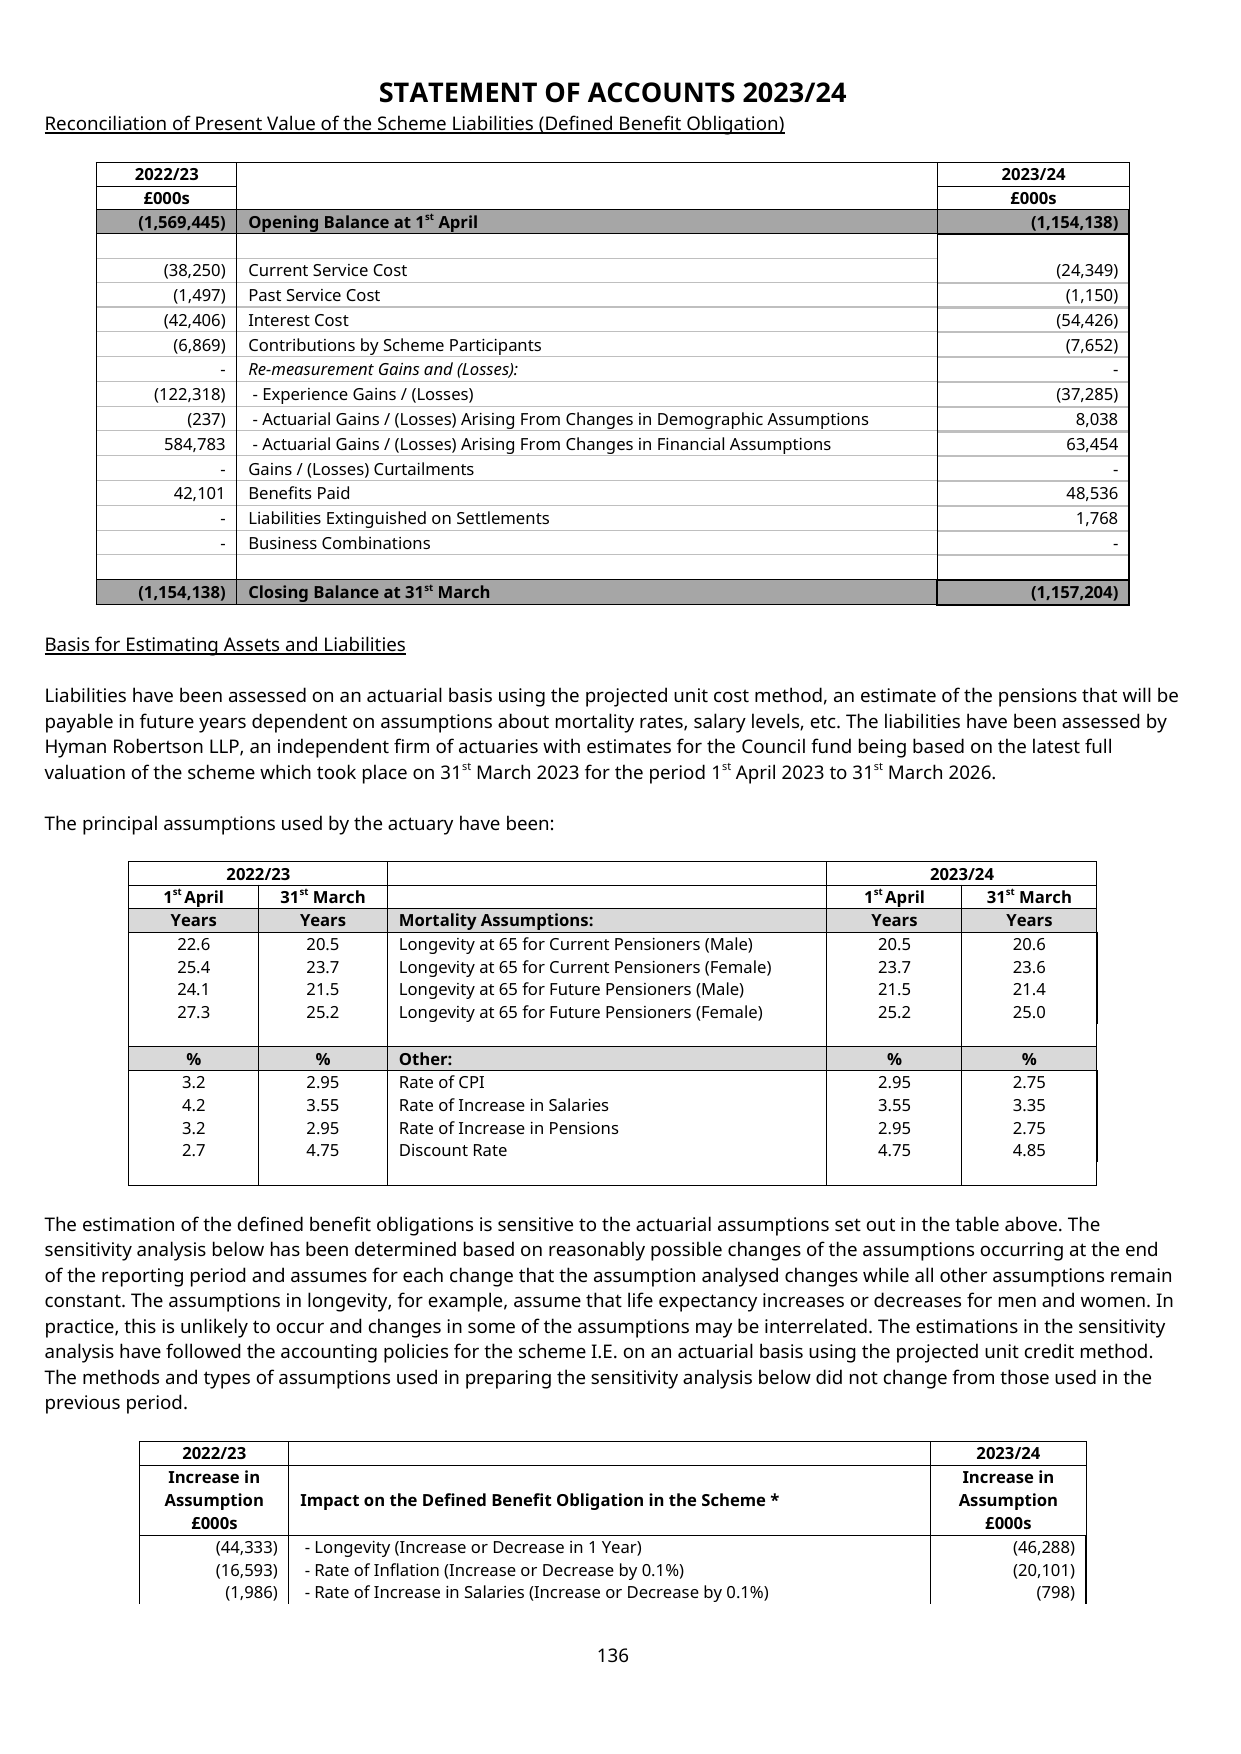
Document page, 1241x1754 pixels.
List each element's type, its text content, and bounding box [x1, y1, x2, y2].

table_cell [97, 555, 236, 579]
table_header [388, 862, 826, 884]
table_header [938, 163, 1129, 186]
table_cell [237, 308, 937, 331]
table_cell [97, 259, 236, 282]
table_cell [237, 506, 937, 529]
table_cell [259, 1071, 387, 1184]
text The principal assumptions used by the actuary have been: [44, 810, 1181, 836]
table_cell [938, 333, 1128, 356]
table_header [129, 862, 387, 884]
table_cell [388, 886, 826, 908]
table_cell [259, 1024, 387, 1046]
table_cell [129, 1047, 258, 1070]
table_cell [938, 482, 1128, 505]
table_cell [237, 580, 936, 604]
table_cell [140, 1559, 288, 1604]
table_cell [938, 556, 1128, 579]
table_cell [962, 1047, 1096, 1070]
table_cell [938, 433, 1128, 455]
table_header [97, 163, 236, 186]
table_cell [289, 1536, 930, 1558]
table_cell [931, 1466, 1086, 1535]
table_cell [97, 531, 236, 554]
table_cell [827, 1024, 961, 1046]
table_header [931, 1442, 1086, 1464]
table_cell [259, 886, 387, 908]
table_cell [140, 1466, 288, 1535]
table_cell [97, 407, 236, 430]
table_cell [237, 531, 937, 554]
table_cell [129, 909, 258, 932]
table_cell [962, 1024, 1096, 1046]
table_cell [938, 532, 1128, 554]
text Reconciliation of Present Value of the Scheme Liabilities (Defined Benefit Obligation) [44, 111, 1181, 136]
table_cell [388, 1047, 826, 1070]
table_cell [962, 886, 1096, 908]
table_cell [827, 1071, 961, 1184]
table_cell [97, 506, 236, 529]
text Liabilities have been assessed on an actuarial basis using the projected unit cost method, an estimate of the pensions that will be payable in future years dependent on assumptions about mortality rates, salary levels, etc. The liabilities have been assessed by Hyman Robertson LLP, an independent firm of actuaries with estimates for the Council fund being based on the latest full valuation of the scheme which took place on 31st March 2023 for the period 1st April 2023 to 31st March 2026. [44, 682, 1181, 784]
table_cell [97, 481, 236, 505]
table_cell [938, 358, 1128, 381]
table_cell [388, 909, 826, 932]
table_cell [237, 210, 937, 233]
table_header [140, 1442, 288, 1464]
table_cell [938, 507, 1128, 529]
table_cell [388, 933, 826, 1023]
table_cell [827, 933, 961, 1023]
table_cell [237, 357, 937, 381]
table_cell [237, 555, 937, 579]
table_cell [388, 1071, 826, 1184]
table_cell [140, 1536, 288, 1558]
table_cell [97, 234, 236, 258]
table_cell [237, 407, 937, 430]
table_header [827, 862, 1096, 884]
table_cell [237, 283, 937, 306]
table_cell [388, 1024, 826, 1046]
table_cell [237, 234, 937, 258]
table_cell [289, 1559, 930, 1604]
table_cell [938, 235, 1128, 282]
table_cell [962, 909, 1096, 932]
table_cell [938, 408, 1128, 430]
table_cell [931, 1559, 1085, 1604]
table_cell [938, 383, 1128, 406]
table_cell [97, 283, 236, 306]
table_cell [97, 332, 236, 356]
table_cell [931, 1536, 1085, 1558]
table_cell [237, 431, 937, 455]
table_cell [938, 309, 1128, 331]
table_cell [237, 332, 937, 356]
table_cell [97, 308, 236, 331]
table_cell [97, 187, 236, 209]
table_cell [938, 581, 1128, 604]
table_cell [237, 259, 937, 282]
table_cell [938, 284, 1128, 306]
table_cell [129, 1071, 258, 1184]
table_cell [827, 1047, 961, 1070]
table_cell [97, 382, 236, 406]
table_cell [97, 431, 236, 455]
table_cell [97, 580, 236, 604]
text Basis for Estimating Assets and Liabilities [44, 631, 1181, 657]
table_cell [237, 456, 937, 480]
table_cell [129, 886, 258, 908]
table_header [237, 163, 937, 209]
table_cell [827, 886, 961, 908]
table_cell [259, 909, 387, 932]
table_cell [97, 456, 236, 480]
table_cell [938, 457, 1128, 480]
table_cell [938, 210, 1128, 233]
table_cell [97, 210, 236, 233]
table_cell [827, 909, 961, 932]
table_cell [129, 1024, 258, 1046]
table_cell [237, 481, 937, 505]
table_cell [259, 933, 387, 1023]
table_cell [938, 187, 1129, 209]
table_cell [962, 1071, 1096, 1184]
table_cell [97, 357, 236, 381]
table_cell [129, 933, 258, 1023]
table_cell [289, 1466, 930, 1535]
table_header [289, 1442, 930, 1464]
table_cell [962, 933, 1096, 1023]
text The estimation of the defined benefit obligations is sensitive to the actuarial assumptions set out in the table above. The sensitivity analysis below has been determined based on reasonably possible changes of the assumptions occurring at the end of the reporting period and assumes for each change that the assumption analysed changes while all other assumptions remain constant. The assumptions in longevity, for example, assume that life expectancy increases or decreases for men and women. In practice, this is unlikely to occur and changes in some of the assumptions may be interrelated. The estimations in the sensitivity analysis have followed the accounting policies for the scheme I.E. on an actuarial basis using the projected unit credit method. The methods and types of assumptions used in preparing the sensitivity analysis below did not change from those used in the previous period. [44, 1211, 1181, 1415]
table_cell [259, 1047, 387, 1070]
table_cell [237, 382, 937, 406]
